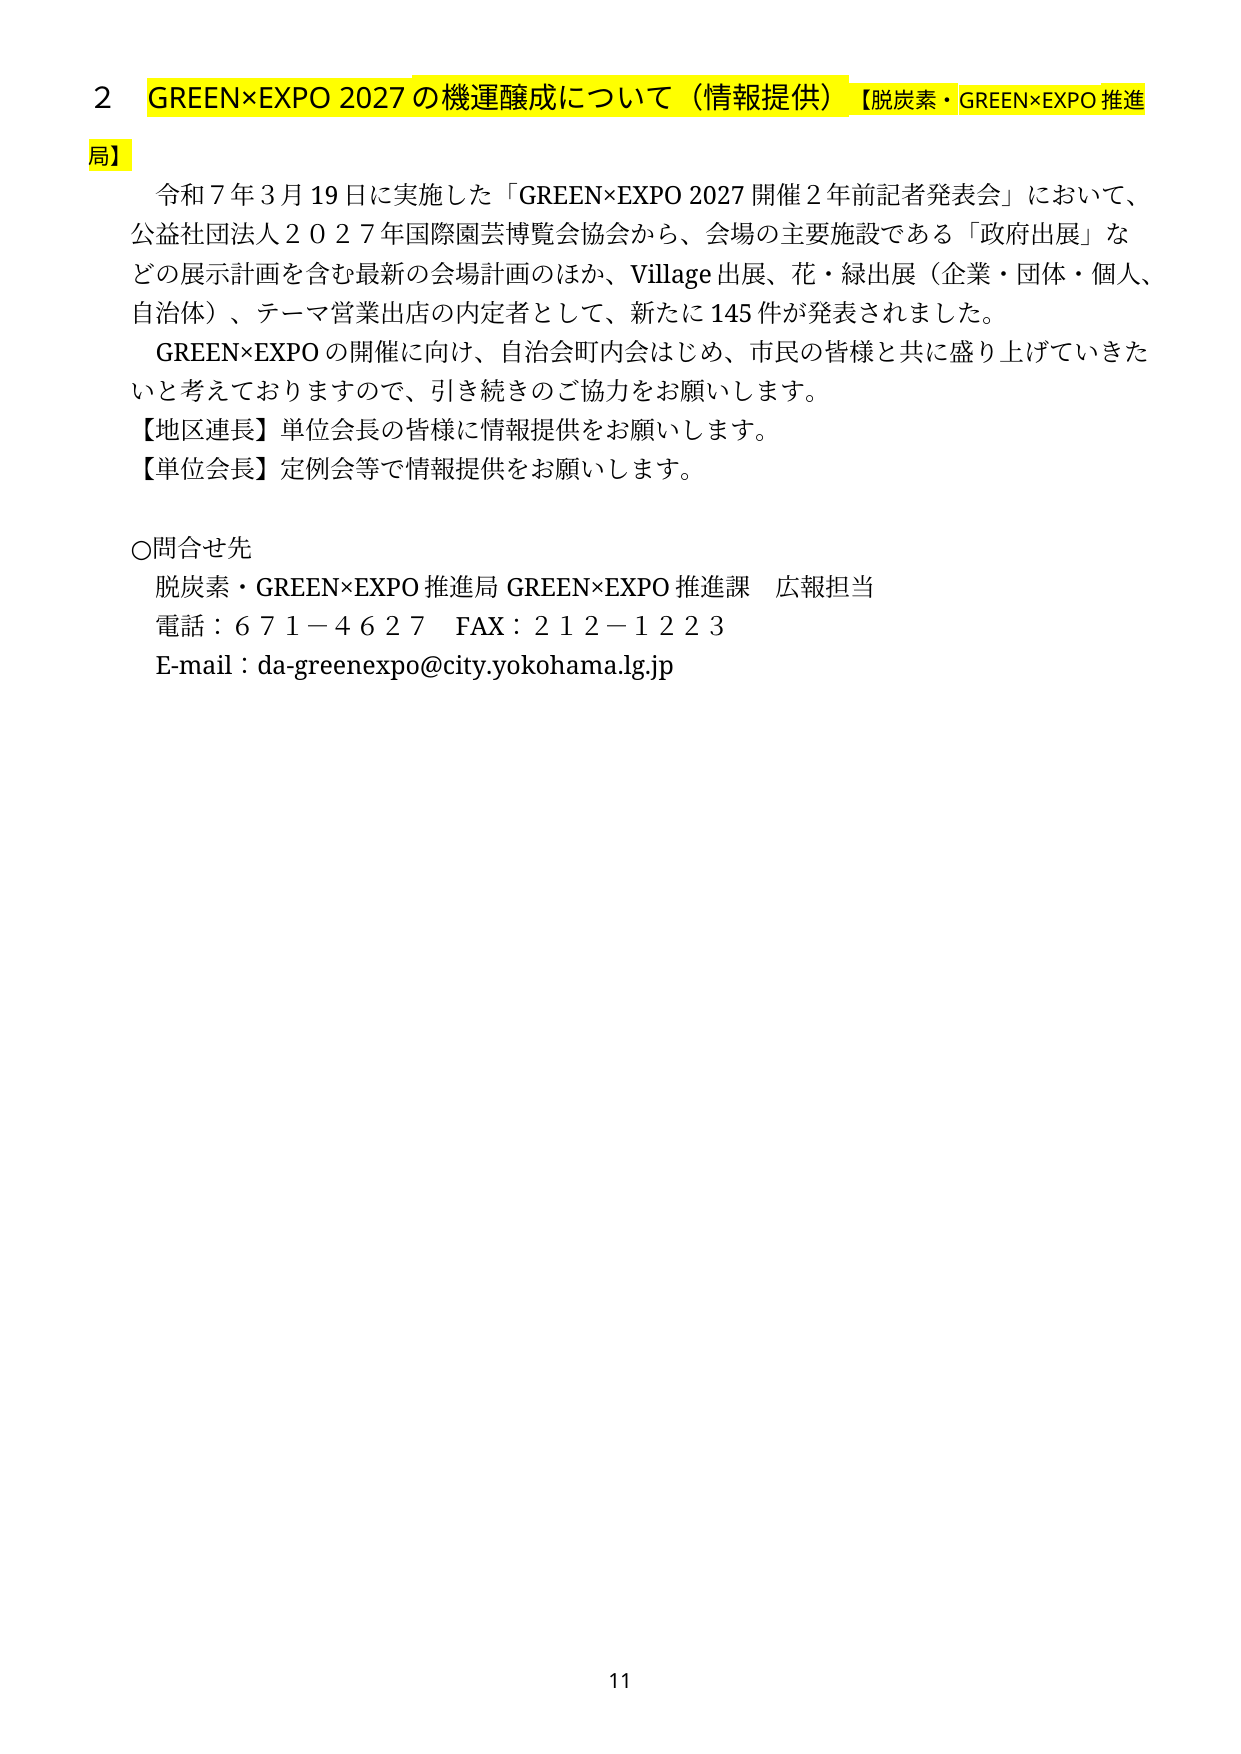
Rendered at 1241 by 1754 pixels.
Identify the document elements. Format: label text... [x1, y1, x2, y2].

text GREEN×EXPOの開催に向け、自治会町内会はじめ、市民の皆様と共に盛り上げていきたいと考えておりますので、引き続きのご協力をお願いします。 [130, 331, 1152, 409]
text 脱炭素・GREEN×EXPO推進局 GREEN×EXPO推進課 広報担当 [130, 566, 1152, 605]
text 【単位会長】定例会等で情報提供をお願いします。 [130, 448, 1152, 488]
text E-mail：da-greenexpo@city.yokohama.lg.jp [130, 644, 1152, 683]
text ○問合せ先 [130, 527, 1152, 566]
text ２ GREEN×EXPO 2027の機運醸成について（情報提供）【脱炭素・GREEN×EXPO推進局】 [89, 57, 1152, 174]
text 電話：６７１－４６２７ FAX：２１２－１２２３ [130, 605, 1152, 644]
text 【地区連長】単位会長の皆様に情報提供をお願いします。 [130, 409, 1152, 448]
text 令和７年３月19日に実施した「GREEN×EXPO 2027 開催２年前記者発表会」において、公益社団法人２０２７年国際園芸博覧会協会から、会場の主要施設である「政府出展」などの展示計画を含む最新の会場計画のほか、Village出展、花・緑出展（企業・団体・個人、自治体）、テーマ営業出店の内定者として、新たに145件が発表されました。 [130, 174, 1152, 331]
